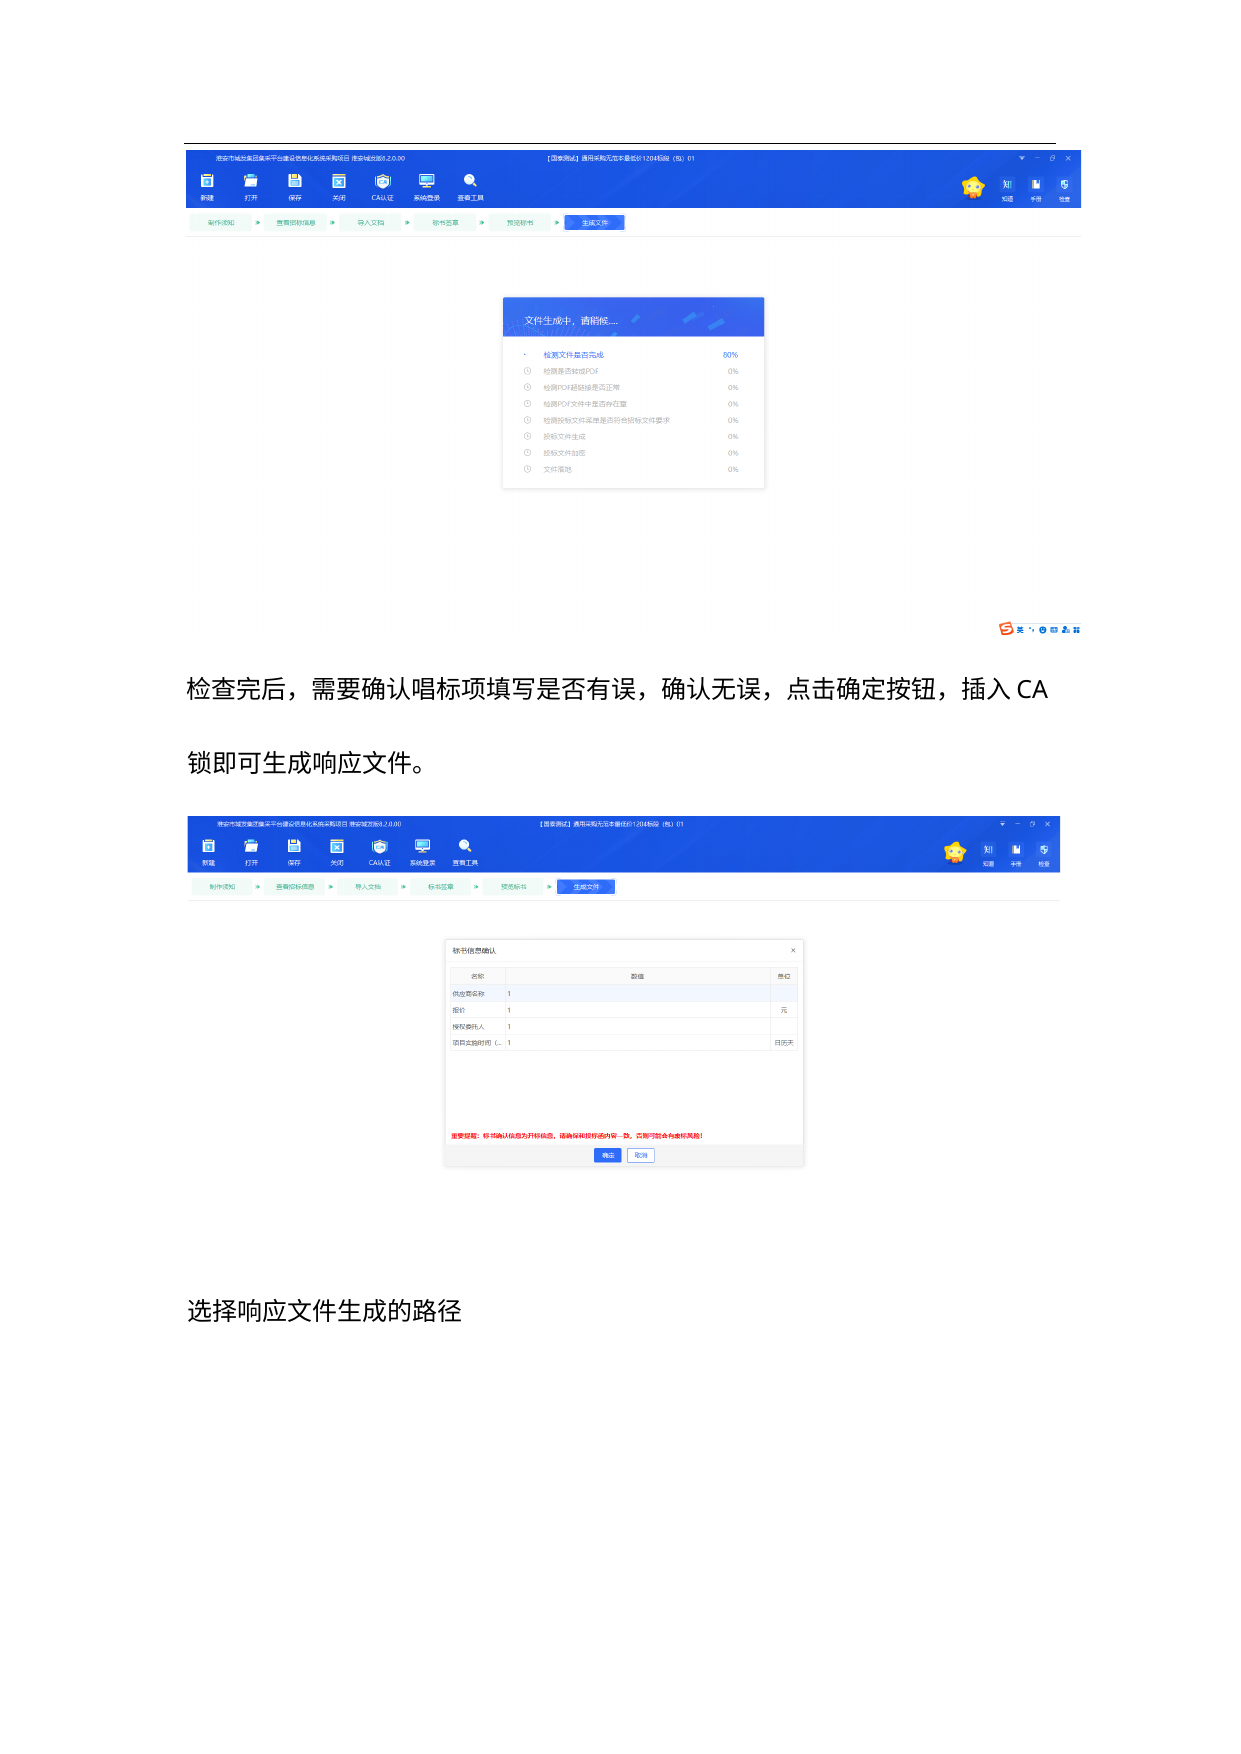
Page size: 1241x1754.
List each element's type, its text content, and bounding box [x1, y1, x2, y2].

text 检查完后，需要确认唱标项填写是否有误，确认无误，点击确定按钮，插入CA锁即可生成响应文件。 [186, 670, 1075, 779]
picture [187, 816, 1060, 1289]
picture [186, 150, 1082, 635]
